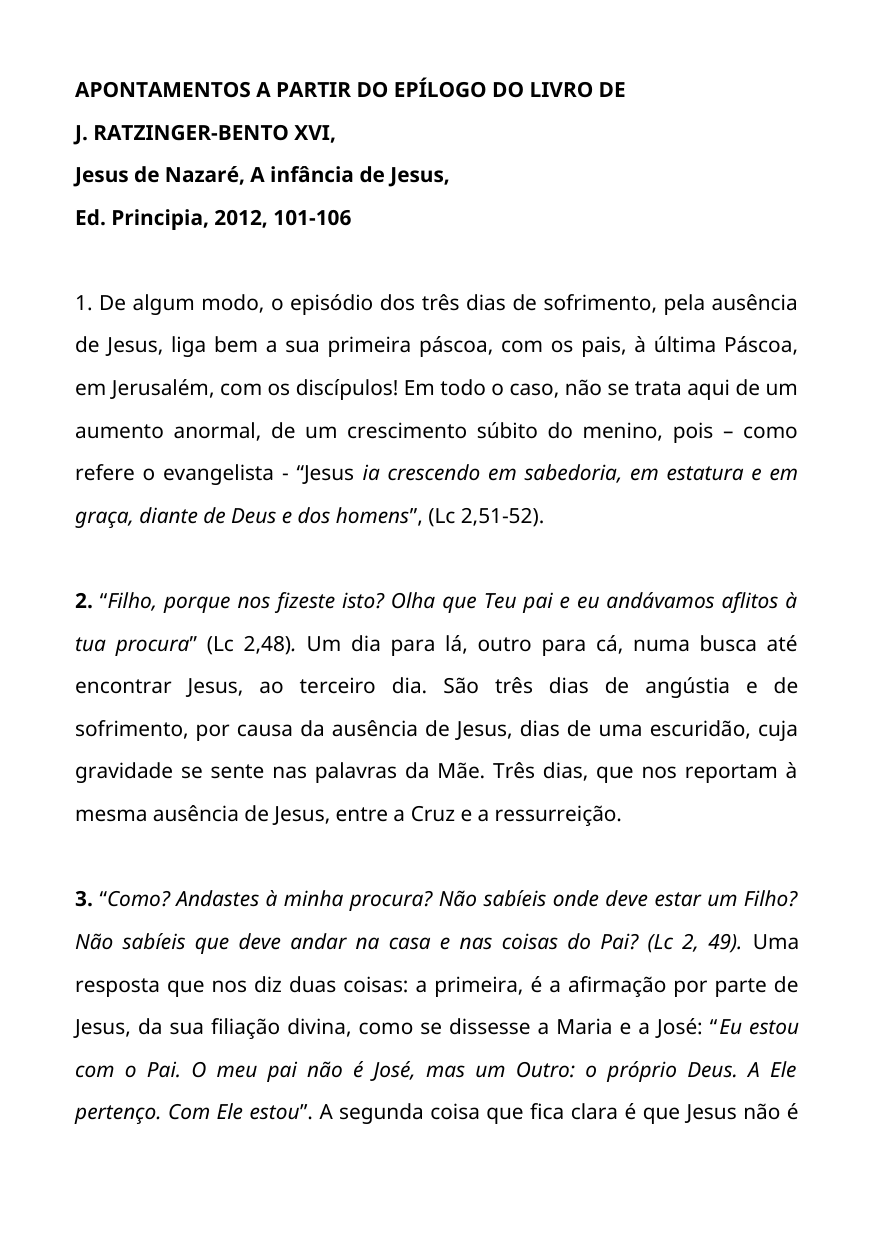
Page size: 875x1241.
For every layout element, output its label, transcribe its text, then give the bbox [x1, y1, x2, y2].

text 2. “Filho, porque nos fizeste isto? Olha que Teu pai e eu andávamos aflitos à tua procura” (Lc 2,48). Um dia para lá, outro para cá, numa busca até encontrar Jesus, ao terceiro dia. São três dias de angústia e de sofrimento, por causa da ausência de Jesus, dias de uma escuridão, cuja gravidade se sente nas palavras da Mãe. Três dias, que nos reportam à mesma ausência de Jesus, entre a Cruz e a ressurreição. [75, 586, 799, 828]
text 1. De algum modo, o episódio dos três dias de sofrimento, pela ausência de Jesus, liga bem a sua primeira páscoa, com os pais, à última Páscoa, em Jerusalém, com os discípulos! Em todo o caso, não se trata aqui de um aumento anormal, de um crescimento súbito do menino, pois – como refere o evangelista - “Jesus ia crescendo em sabedoria, em estatura e em graça, diante de Deus e dos homens”, (Lc 2,51-52). [75, 288, 799, 529]
text Jesus de Nazaré, A infância de Jesus, [75, 160, 799, 189]
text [75, 884, 799, 1126]
text Ed. Principia, 2012, 101-106 [75, 203, 799, 231]
text APONTAMENTOS A PARTIR DO EPÍLOGO DO LIVRO DE [75, 75, 799, 103]
text J. RATZINGER-BENTO XVI, [75, 118, 799, 146]
